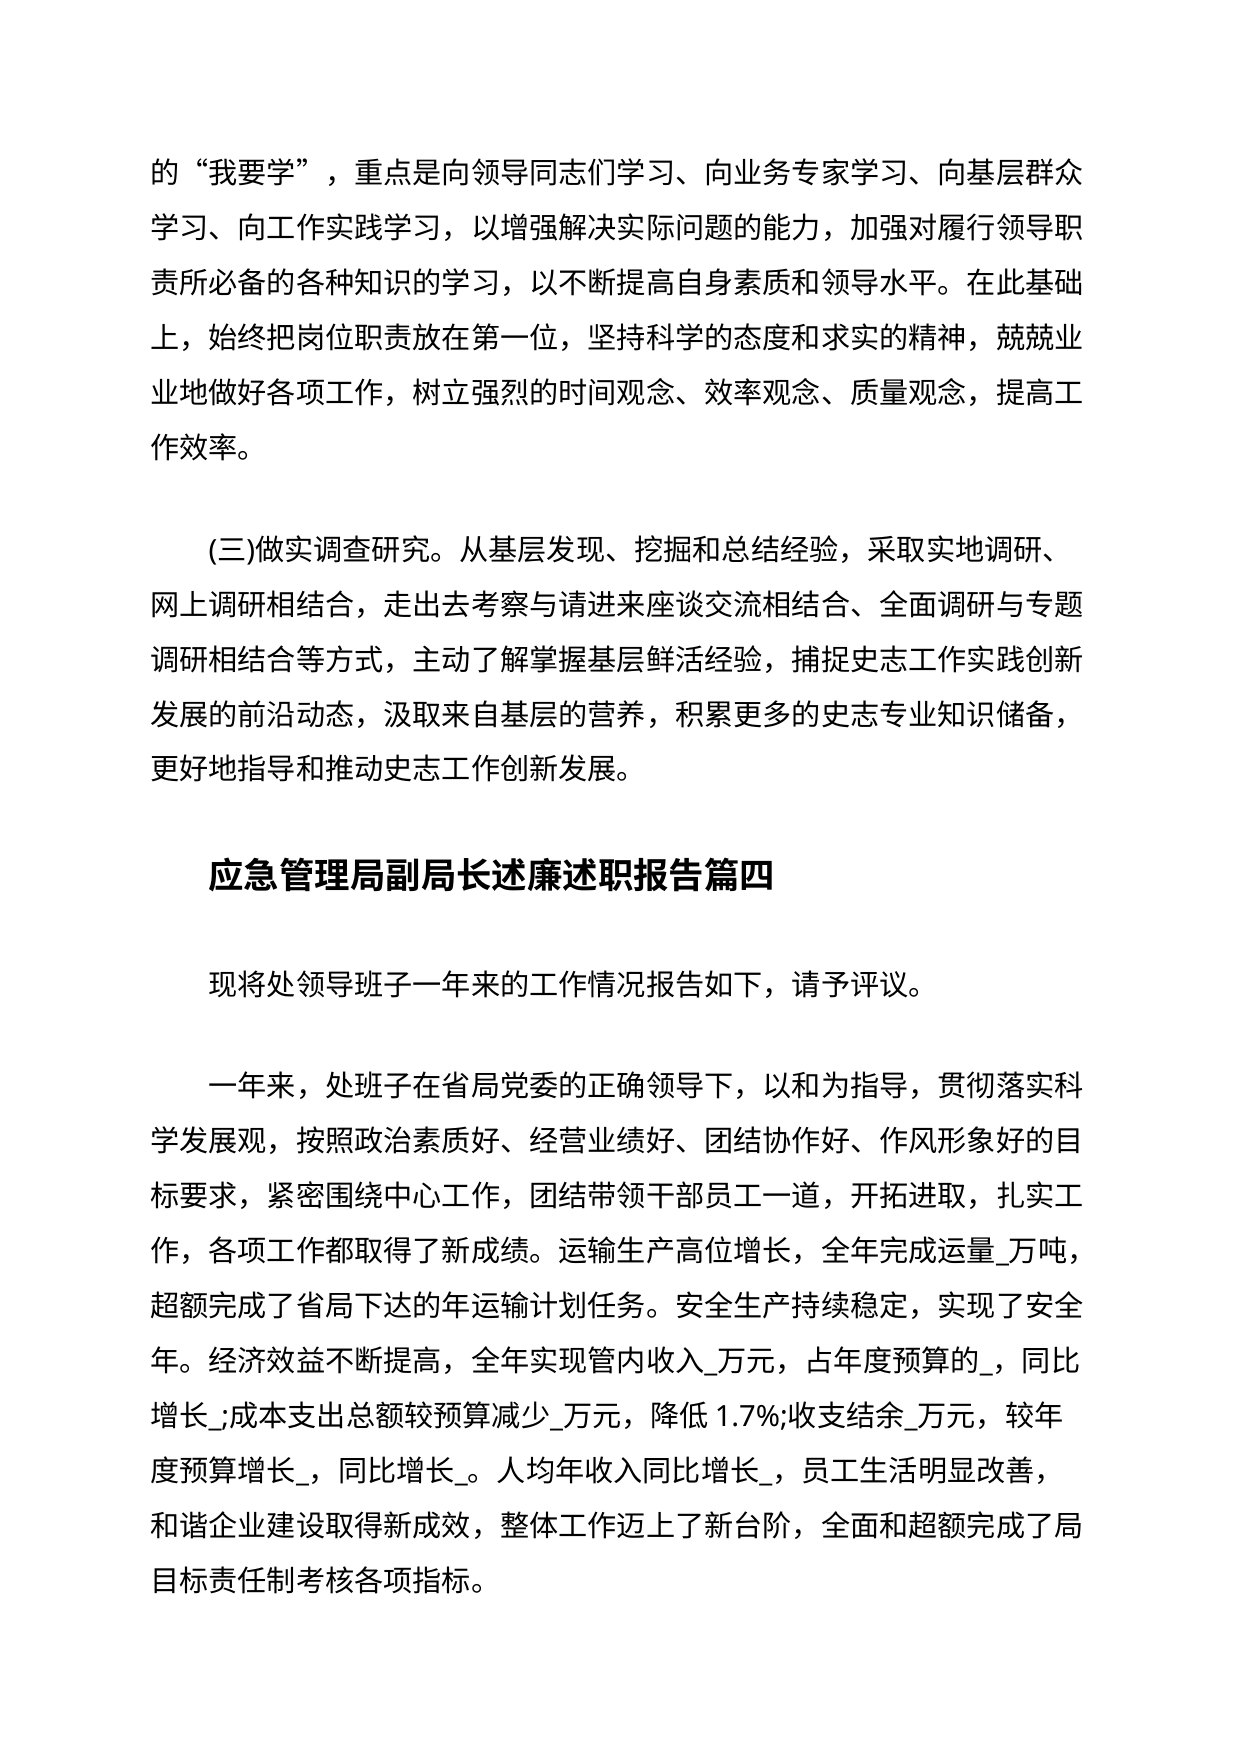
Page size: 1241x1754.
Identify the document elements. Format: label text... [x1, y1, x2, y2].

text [150, 150, 1090, 467]
text 现将处领导班子一年来的工作情况报告如下，请予评议。 [150, 961, 1090, 1003]
text 一年来，处班子在省局党委的正确领导下，以和为指导，贯彻落实科学发展观，按照政治素质好、经营业绩好、团结协作好、作风形象好的目标要求，紧密围绕中心工作，团结带领干部员工一道，开拓进取，扎实工作，各项工作都取得了新成绩。运输生产高位增长，全年完成运量_万吨，超额完成了省局下达的年运输计划任务。安全生产持续稳定，实现了安全年。经济效益不断提高，全年实现管内收入_万元，占年度预算的_，同比增长_;成本支出总额较预算减少_万元，降低1.7%;收支结余_万元，较年度预算增长_，同比增长_。人均年收入同比增长_，员工生活明显改善，和谐企业建设取得新成效，整体工作迈上了新台阶，全面和超额完成了局目标责任制考核各项指标。 [150, 1063, 1090, 1600]
text (三)做实调查研究。从基层发现、挖掘和总结经验，采取实地调研、网上调研相结合，走出去考察与请进来座谈交流相结合、全面调研与专题调研相结合等方式，主动了解掌握基层鲜活经验，捕捉史志工作实践创新发展的前沿动态，汲取来自基层的营养，积累更多的史志专业知识储备，更好地指导和推动史志工作创新发展。 [150, 526, 1090, 788]
text 应急管理局副局长述廉述职报告篇四 [150, 848, 1090, 899]
